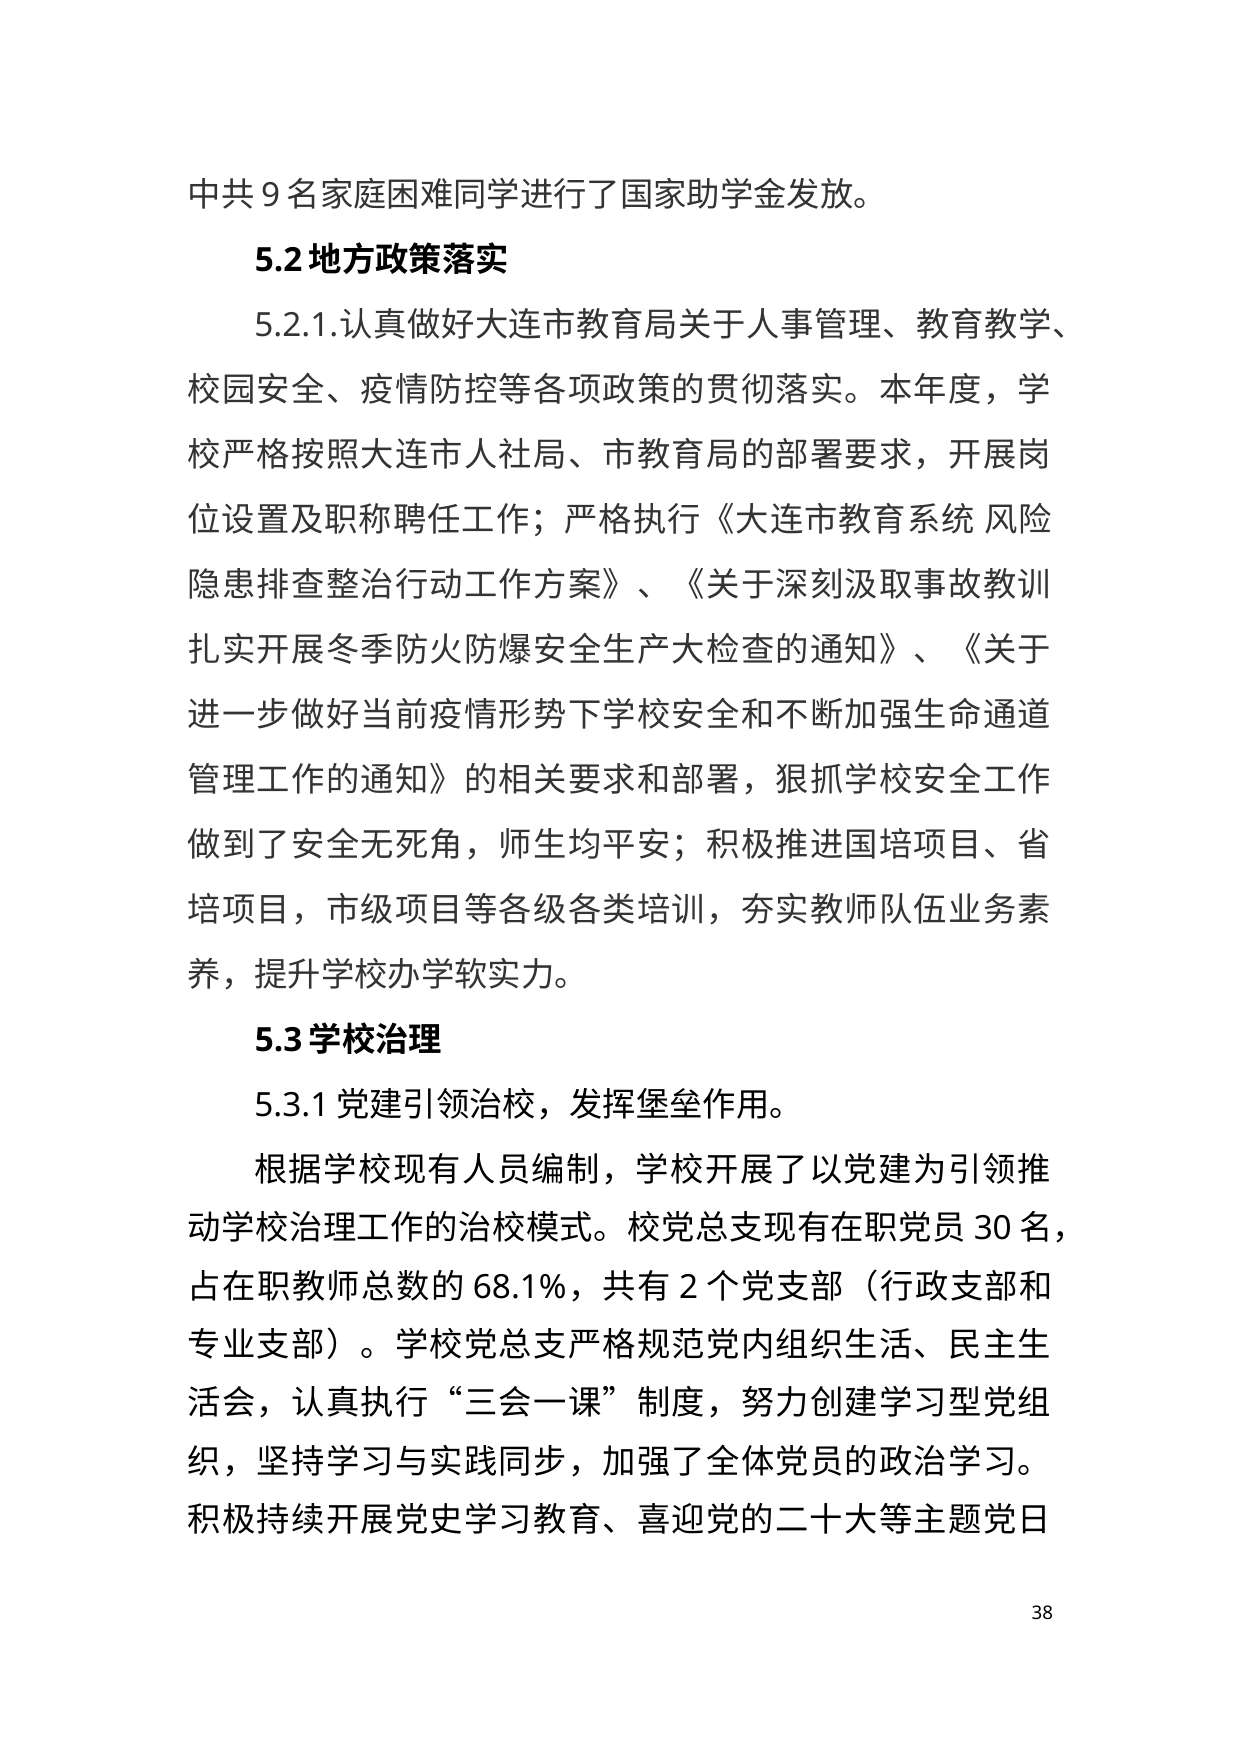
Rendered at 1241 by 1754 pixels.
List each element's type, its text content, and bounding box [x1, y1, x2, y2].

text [187, 1070, 1053, 1536]
text 5.3学校治理 [187, 940, 1053, 1005]
text 5.3.1党建引领治校，发挥堡垒作用。 [187, 1005, 1053, 1070]
text 5.2地方政策落实 [187, 160, 1053, 225]
text 5.2.1.认真做好大连市教育局关于人事管理、教育教学、校园安全、疫情防控等各项政策的贯彻落实。本年度，学校严格按照大连市人社局、市教育局的部署要求，开展岗位设置及职称聘任工作；严格执行《大连市教育系统 风险隐患排查整治行动工作方案》、《关于深刻汲取事故教训扎实开展冬季防火防爆安全生产大检查的通知》、《关于进一步做好当前疫情形势下学校安全和不断加强生命通道管理工作的通知》的相关要求和部署，狠抓学校安全工作，做到了安全无死角，师生均平安；积极推进国培项目、省培项目，市级项目等各级各类培训，夯实教师队伍业务素养，提升学校办学软实力。 [187, 225, 1053, 940]
